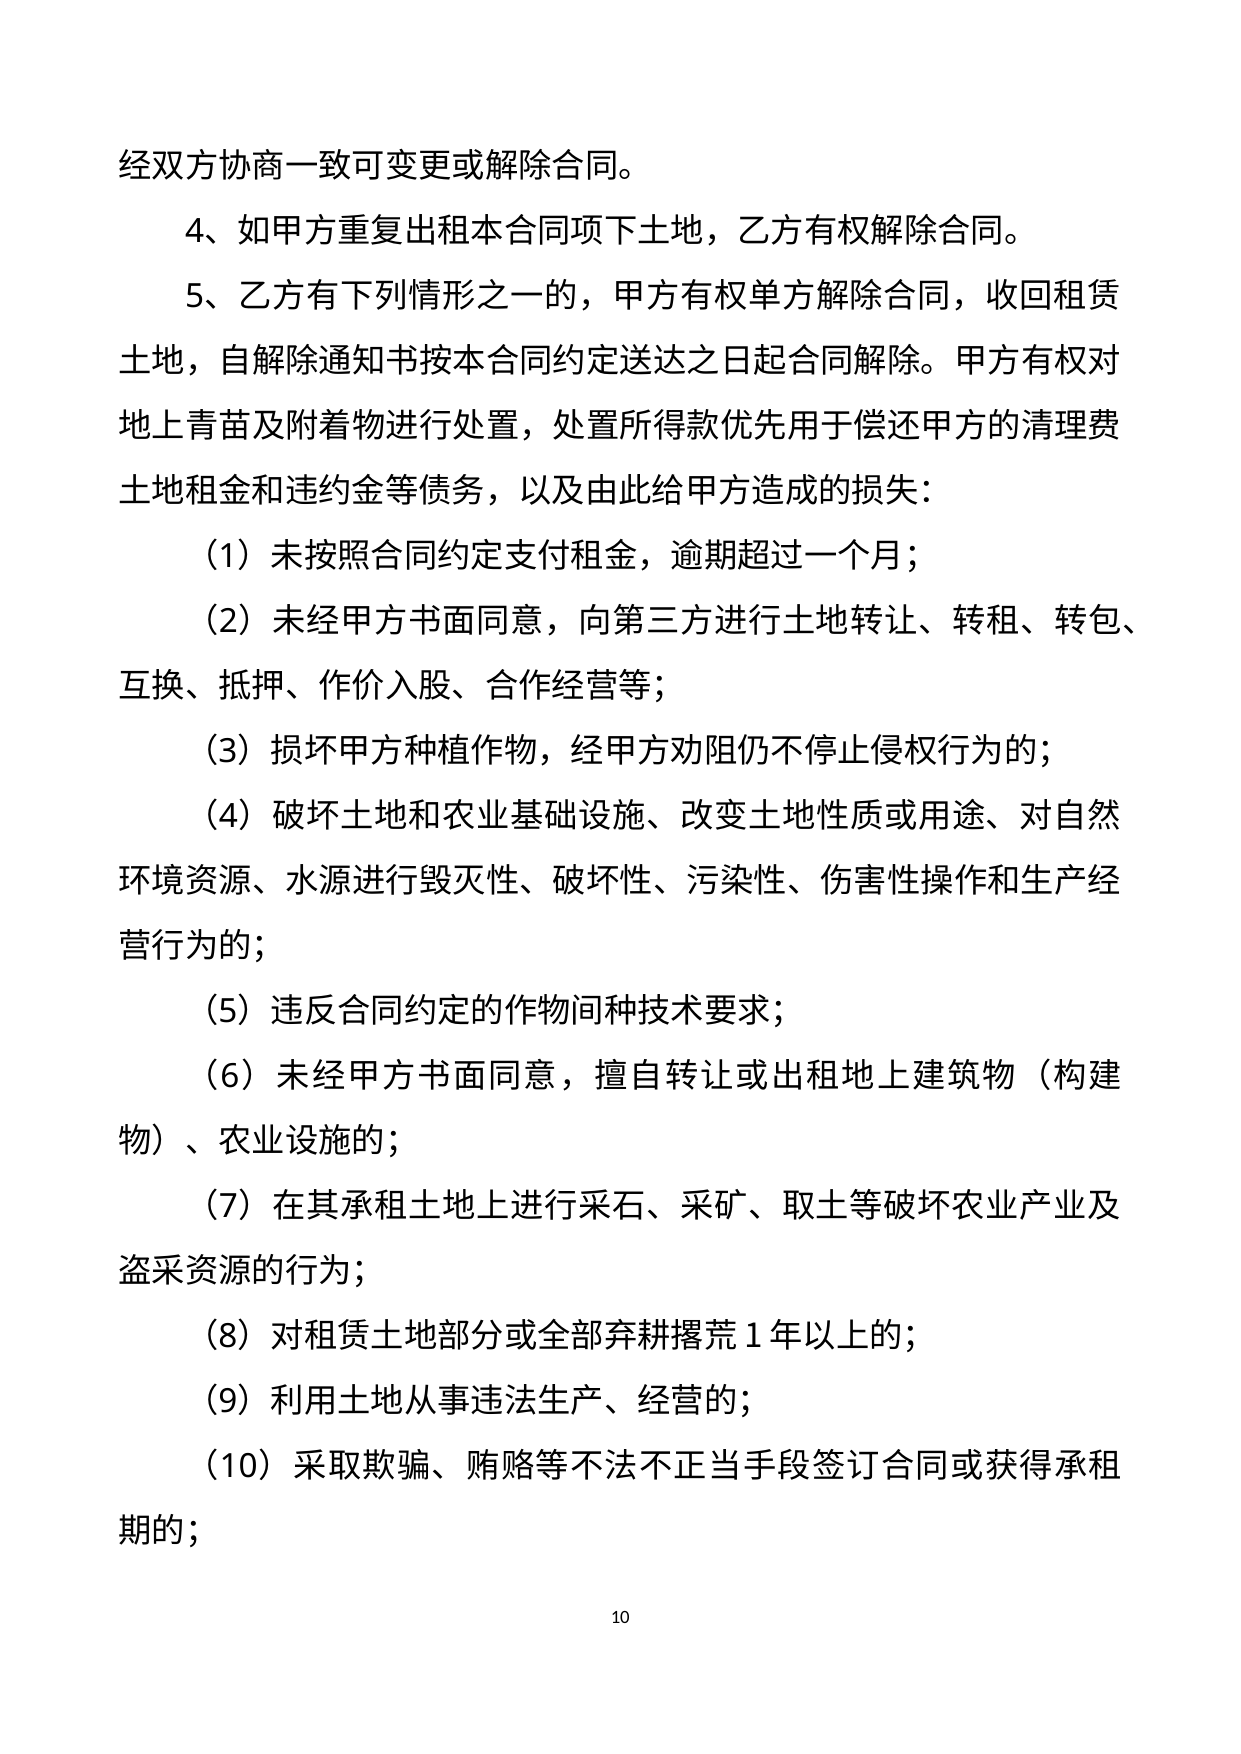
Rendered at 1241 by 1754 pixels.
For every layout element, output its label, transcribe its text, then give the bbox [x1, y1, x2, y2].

text （3）损坏甲方种植作物，经甲方劝阻仍不停止侵权行为的； [118, 715, 1122, 780]
text （9）利用土地从事违法生产、经营的； [118, 1365, 1122, 1430]
text 4、如甲方重复出租本合同项下土地，乙方有权解除合同。 [118, 195, 1122, 260]
text （2）未经甲方书面同意，向第三方进行土地转让、转租、转包、互换、抵押、作价入股、合作经营等； [118, 585, 1122, 715]
text （1）未按照合同约定支付租金，逾期超过一个月； [118, 520, 1122, 585]
text （8）对租赁土地部分或全部弃耕撂荒1年以上的； [118, 1300, 1122, 1365]
text （10）采取欺骗、贿赂等不法不正当手段签订合同或获得承租期的； [118, 1430, 1122, 1560]
text （7）在其承租土地上进行采石、采矿、取土等破坏农业产业及盗采资源的行为； [118, 1170, 1122, 1300]
text （4）破坏土地和农业基础设施、改变土地性质或用途、对自然环境资源、水源进行毁灭性、破坏性、污染性、伤害性操作和生产经营行为的； [118, 780, 1122, 975]
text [118, 130, 1122, 195]
text （6）未经甲方书面同意，擅自转让或出租地上建筑物（构建物）、农业设施的； [118, 1040, 1122, 1170]
text （5）违反合同约定的作物间种技术要求； [118, 975, 1122, 1040]
text 5、乙方有下列情形之一的，甲方有权单方解除合同，收回租赁土地，自解除通知书按本合同约定送达之日起合同解除。甲方有权对地上青苗及附着物进行处置，处置所得款优先用于偿还甲方的清理费、土地租金和违约金等债务，以及由此给甲方造成的损失： [118, 260, 1122, 520]
